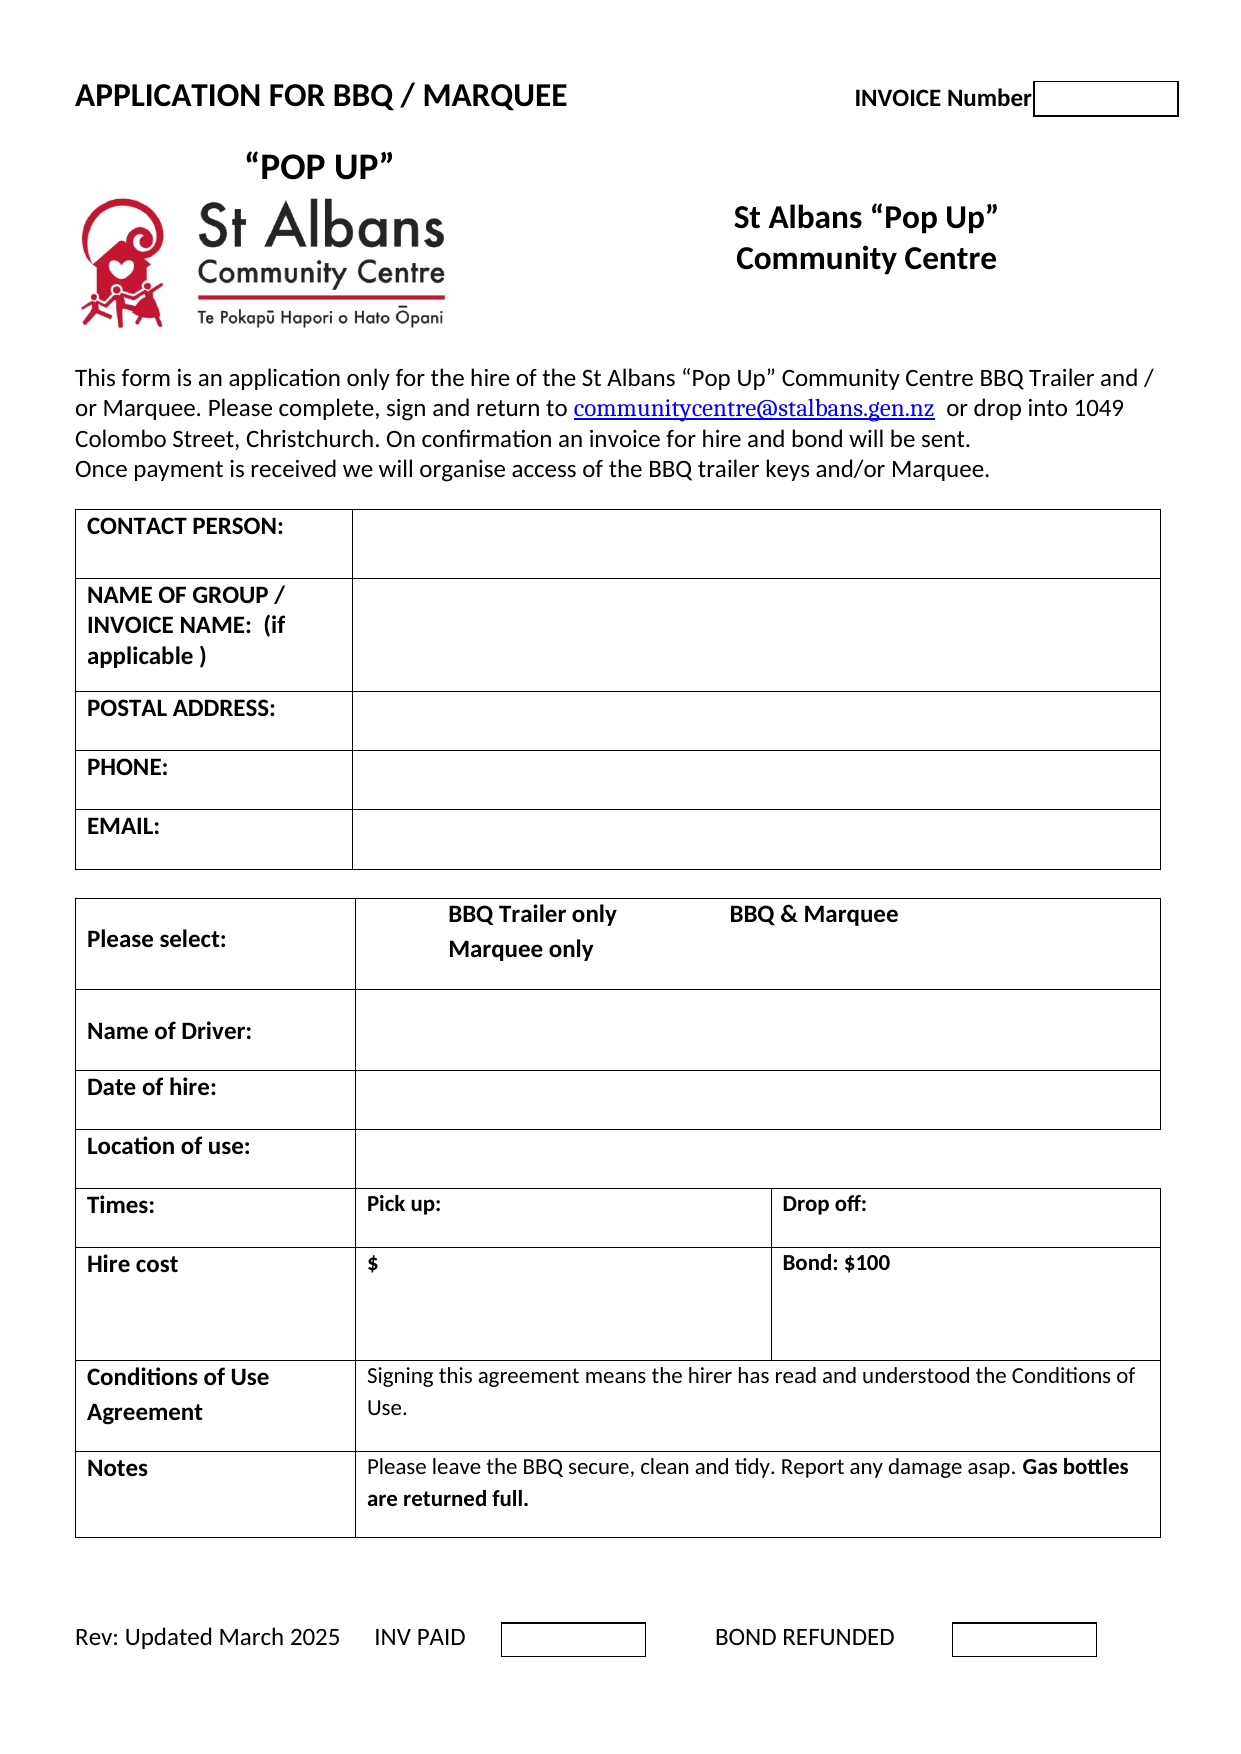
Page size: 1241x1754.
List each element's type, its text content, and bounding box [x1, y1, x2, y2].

table_cell Date of hire: [76, 1071, 355, 1129]
table_cell PHONE: [76, 751, 352, 809]
table_cell Times: [76, 1189, 355, 1247]
picture [75, 188, 452, 337]
table_cell Location of use: [76, 1130, 355, 1188]
text This form is an application only for the hire of the St Albans “Pop Up” Community Centre BBQ Trailer and / or Marquee. Please complete, sign and return to communitycentre@stalbans.gen.nz or drop into 1049 Colombo Street, Christchurch. On confirmation an invoice for hire and bond will be sent. [75, 362, 1165, 453]
table_cell POSTAL ADDRESS: [76, 692, 352, 750]
table_cell [356, 1071, 1160, 1129]
table_cell Conditions of Use Agreement [76, 1361, 355, 1451]
table_cell Pick up: [356, 1189, 771, 1247]
table_cell [648, 751, 1160, 809]
table_header CONTACT PERSON: [76, 510, 352, 578]
table_header ⁯ BBQ Trailer only ⁯ BBQ & Marquee ⁯ Marquee only [356, 899, 1160, 989]
table_cell Drop off: [772, 1189, 1160, 1247]
table_cell [353, 751, 648, 809]
table_cell [353, 579, 1160, 691]
table_header Please select: [76, 899, 355, 989]
text “POP UP” [75, 143, 1165, 188]
table_cell Name of Driver: [76, 990, 355, 1070]
table_cell [356, 990, 1160, 1070]
table_cell EMAIL: [76, 810, 352, 868]
table_cell Bond: $100 [772, 1248, 1160, 1360]
table_cell [353, 692, 1160, 750]
table_cell Notes [76, 1452, 355, 1537]
text Once payment is received we will organise access of the BBQ trailer keys and/or Marquee. [75, 453, 1165, 484]
table_cell [353, 810, 1160, 868]
table_cell $ [356, 1248, 771, 1360]
table_header [353, 510, 1160, 578]
table_cell Please leave the BBQ secure, clean and tidy. Report any damage asap. Gas bottles are returned full. [356, 1452, 1160, 1537]
table_cell NAME OF GROUP / INVOICE NAME: (if applicable ) [76, 579, 352, 691]
table_cell Hire cost [76, 1248, 355, 1360]
table_cell Signing this agreement means the hirer has read and understood the Conditions of Use. [356, 1361, 1160, 1451]
